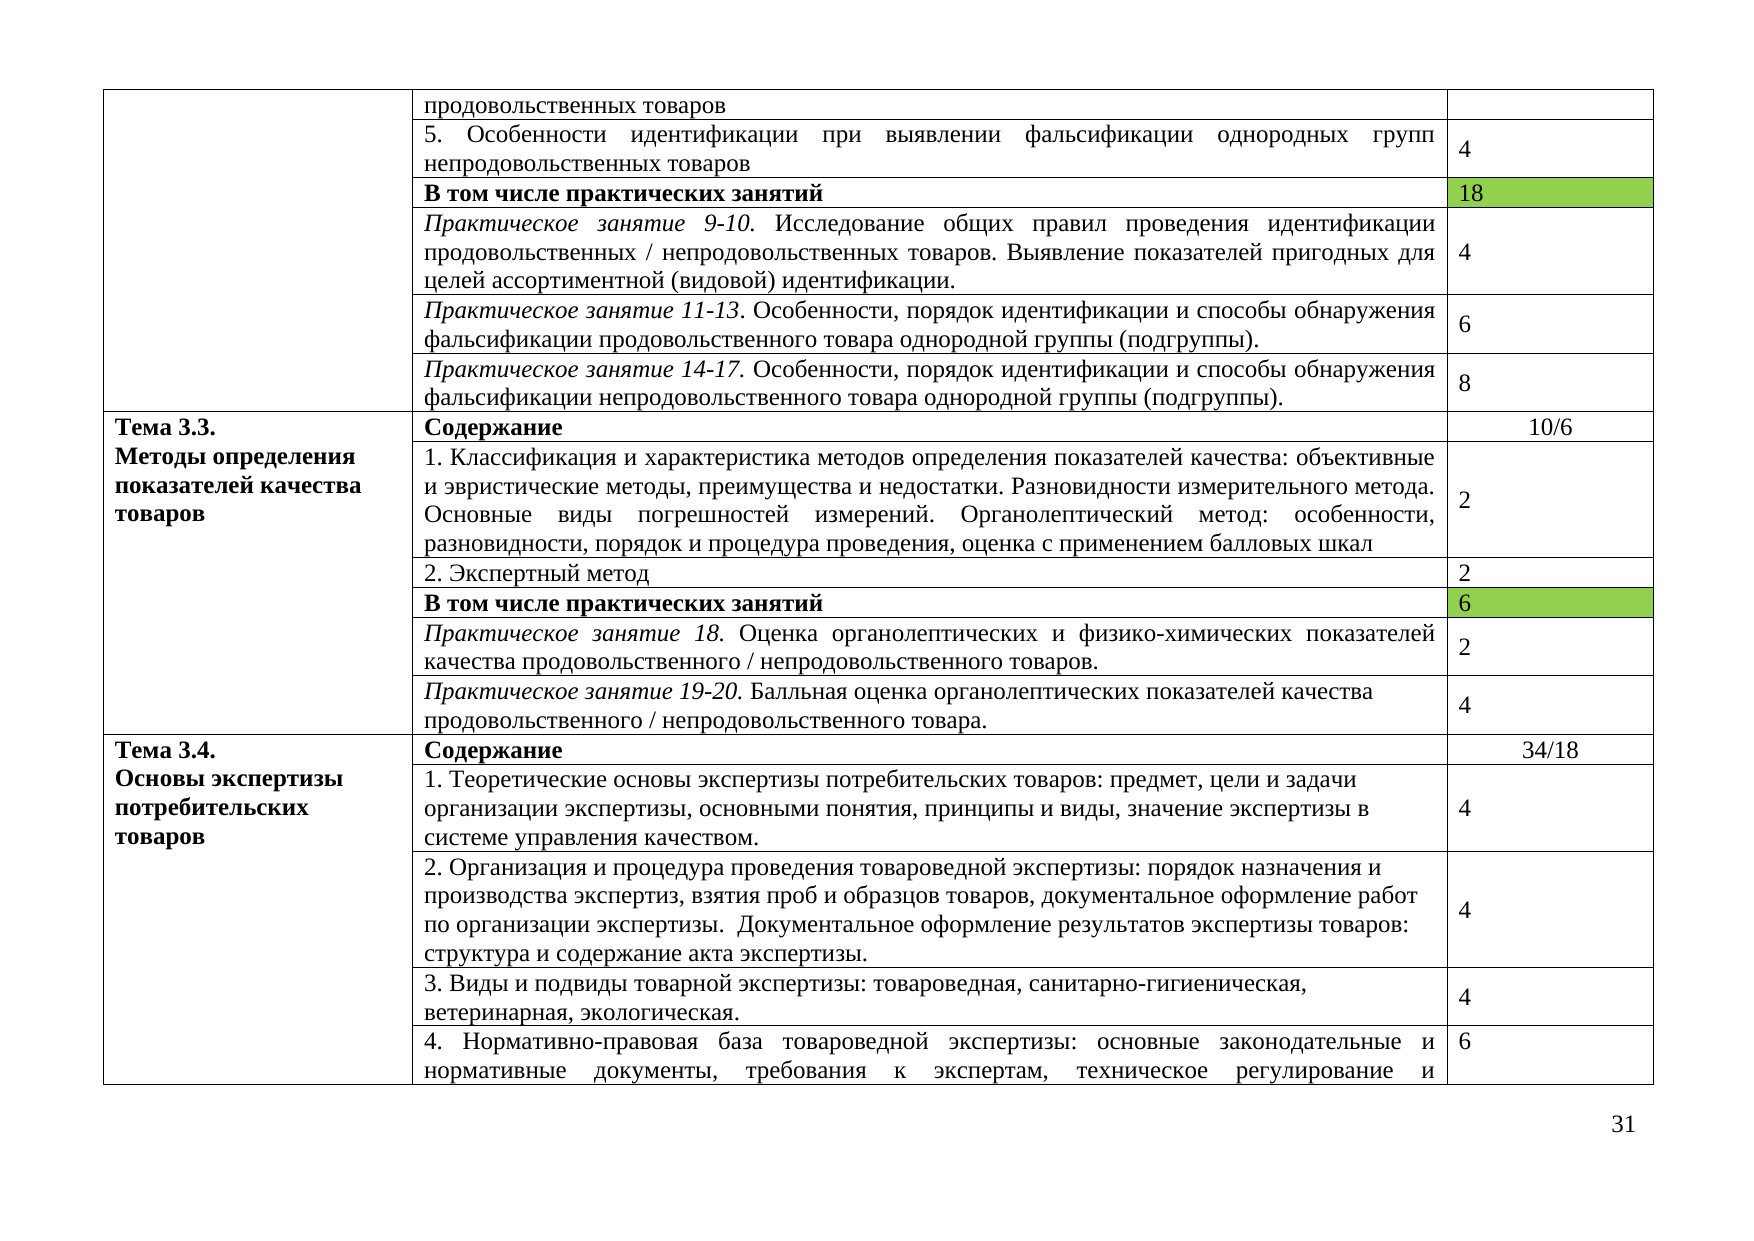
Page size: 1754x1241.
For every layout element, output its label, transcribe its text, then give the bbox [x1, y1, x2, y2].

table_cell 6 [1448, 295, 1653, 353]
table_cell 6 [1448, 1026, 1653, 1084]
table_cell 4 [1448, 765, 1653, 851]
table_cell 10/6 [1448, 412, 1653, 441]
table_cell 4 [1448, 676, 1653, 734]
table_cell 18 [1448, 178, 1653, 207]
table_cell Практическое занятие 14-17. Особенности, порядок идентификации и способы обнаружения фальсификации непродовольственного товара однородной группы (подгруппы). [413, 354, 1447, 411]
table_cell 6 [1448, 588, 1653, 617]
table_cell 4 [1448, 120, 1653, 177]
table_cell Практическое занятие 11-13. Особенности, порядок идентификации и способы обнаружения фальсификации продовольственного товара однородной группы (подгруппы). [413, 295, 1447, 353]
table_cell 34/18 [1448, 735, 1653, 763]
table_cell 8 [1448, 354, 1653, 411]
table_cell Тема 3.3. Методы определения показателей качества товаров [104, 412, 412, 734]
table_cell Тема 3.4. Основы экспертизы потребительских товаров [104, 735, 412, 1084]
table_cell Содержание [413, 735, 1447, 763]
table_cell 1. Теоретические основы экспертизы потребительских товаров: предмет, цели и задачи организации экспертизы, основными понятия, принципы и виды, значение экспертизы в системе управления качеством. [413, 765, 1447, 851]
table_cell 3. Виды и подвиды товарной экспертизы: товароведная, санитарно-гигиеническая, ветеринарная, экологическая. [413, 968, 1447, 1025]
table_cell В том числе практических занятий [413, 178, 1447, 207]
table_cell 4 [1448, 968, 1653, 1025]
table_cell Практическое занятие 9-10. Исследование общих правил проведения идентификации продовольственных / непродовольственных товаров. Выявление показателей пригодных для целей ассортиментной (видовой) идентификации. [413, 208, 1447, 294]
table_cell 2. Экспертный метод [413, 558, 1447, 587]
table_cell Содержание [413, 412, 1447, 441]
table_cell 2 [1448, 558, 1653, 587]
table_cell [413, 1026, 1447, 1084]
table_cell В том числе практических занятий [413, 588, 1447, 617]
table_cell 2 [1448, 442, 1653, 557]
table_cell Практическое занятие 18. Оценка органолептических и физико-химических показателей качества продовольственного / непродовольственного товаров. [413, 618, 1447, 675]
table_cell 4 [1448, 90, 1653, 118]
table_cell 4 [1448, 852, 1653, 967]
table_cell 2. Организация и процедура проведения товароведной экспертизы: порядок назначения и производства экспертиз, взятия проб и образцов товаров, документальное оформление работ по организации экспертизы. Документальное оформление результатов экспертизы товаров: структура и содержание акта экспертизы. [413, 852, 1447, 967]
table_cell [413, 90, 1447, 118]
table_cell 4 [1448, 208, 1653, 294]
table_cell 5. Особенности идентификации при выявлении фальсификации однородных групп непродовольственных товаров [413, 120, 1447, 177]
table_cell 1. Классификация и характеристика методов определения показателей качества: объективные и эвристические методы, преимущества и недостатки. Разновидности измерительного метода. Основные виды погрешностей измерений. Органолептический метод: особенности, разновидности, порядок и процедура проведения, оценка с применением балловых шкал [413, 442, 1447, 557]
table_cell Практическое занятие 19-20. Балльная оценка органолептических показателей качества продовольственного / непродовольственного товара. [413, 676, 1447, 734]
table_cell 2 [1448, 618, 1653, 675]
